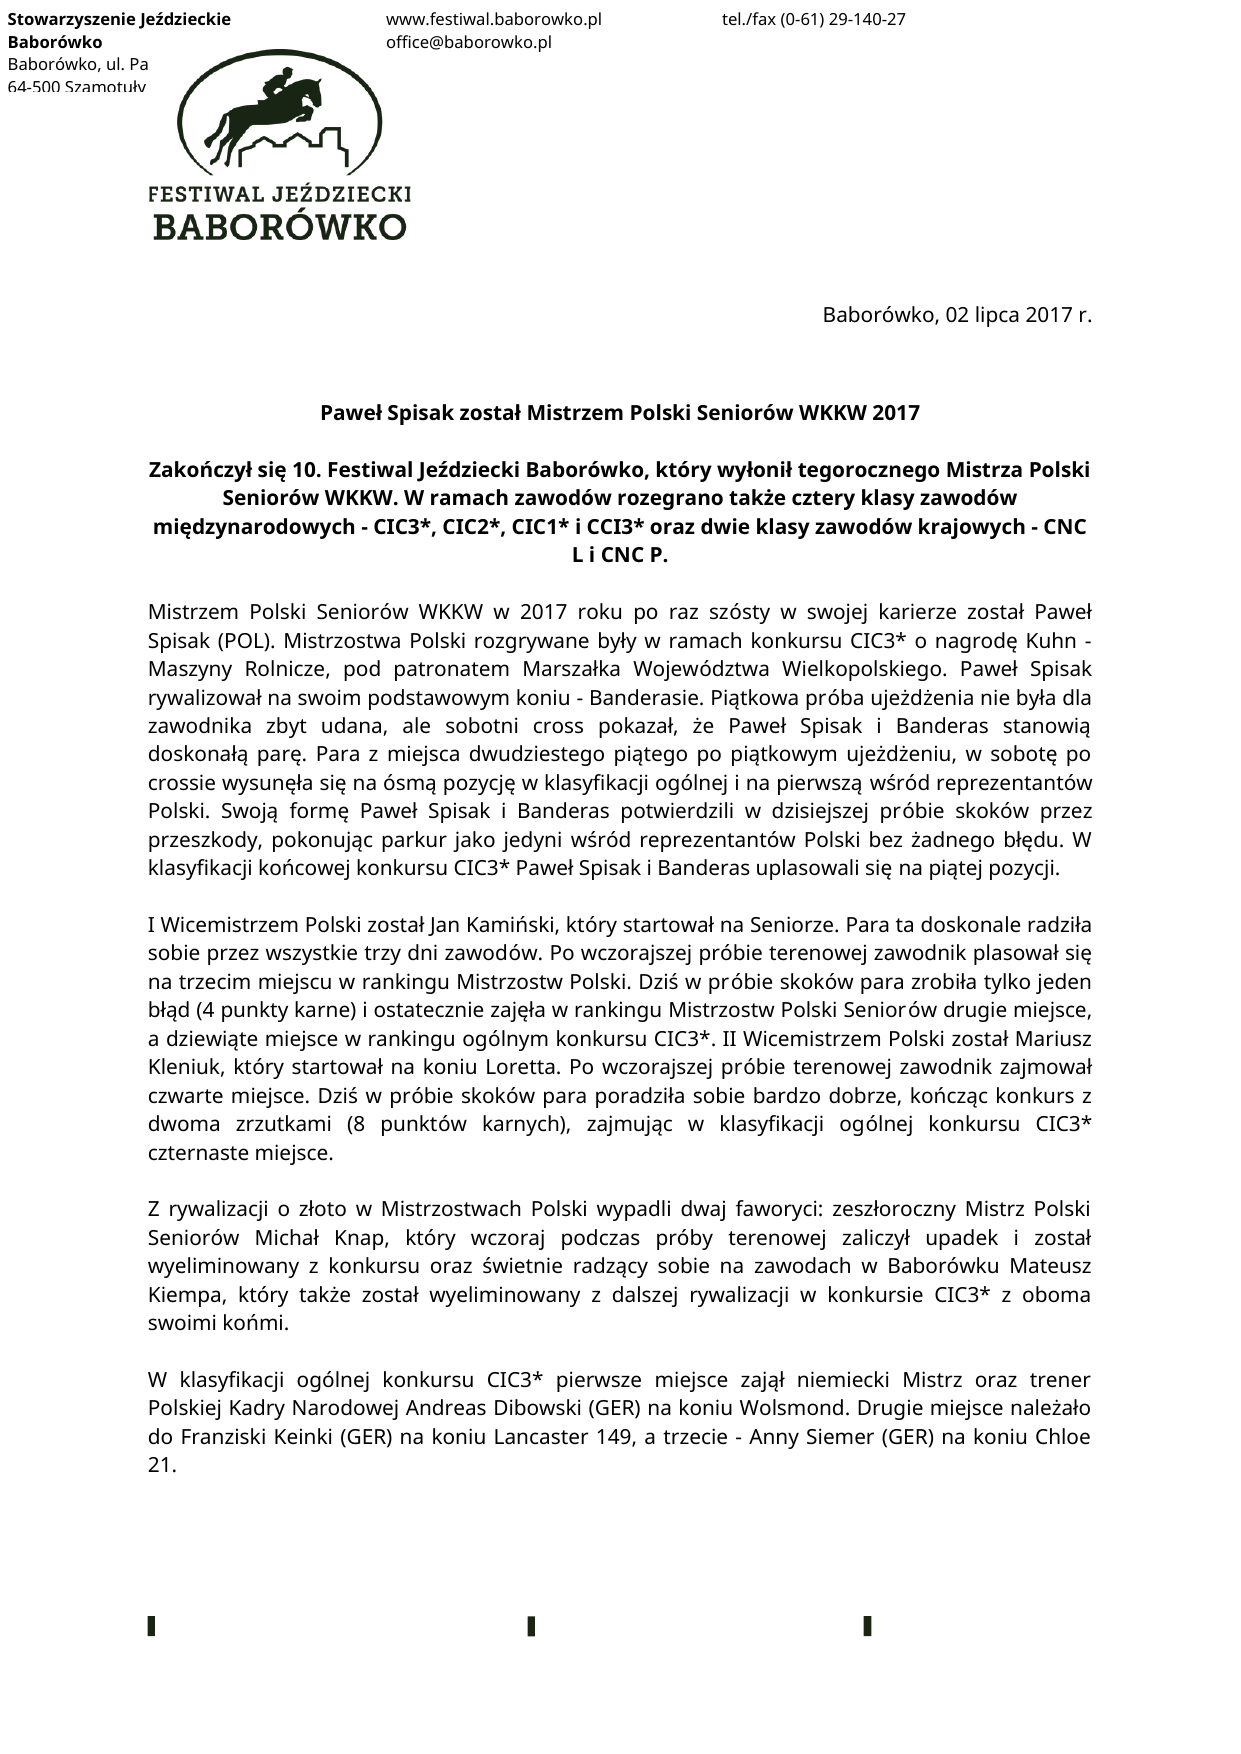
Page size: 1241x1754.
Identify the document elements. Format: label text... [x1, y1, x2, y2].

text Paweł Spisak został Mistrzem Polski Seniorów WKKW 2017 [148, 398, 1092, 427]
text W klasyfikacji ogólnej konkursu CIC3* pierwsze miejsce zajął niemiecki Mistrz oraz trener Polskiej Kadry Narodowej Andreas Dibowski (GER) na koniu Wolsmond. Drugie miejsce należało do Franziski Keinki (GER) na koniu Lancaster 149, a trzecie - Anny Siemer (GER) na koniu Chloe 21. [148, 1365, 1092, 1479]
text Mistrzem Polski Seniorów WKKW w 2017 roku po raz szósty w swojej karierze został Paweł Spisak (POL). Mistrzostwa Polski rozgrywane były w ramach konkursu CIC3* o nagrodę Kuhn - Maszyny Rolnicze, pod patronatem Marszałka Województwa Wielkopolskiego. Paweł Spisak rywalizował na swoim podstawowym koniu - Banderasie. Piątkowa próba ujeżdżenia nie była dla zawodnika zbyt udana, ale sobotni cross pokazał, że Paweł Spisak i Banderas stanowią doskonałą parę. Para z miejsca dwudziestego piątego po piątkowym ujeżdżeniu, w sobotę po crossie wysunęła się na ósmą pozycję w klasyfikacji ogólnej i na pierwszą wśród reprezentantów Polski. Swoją formę Paweł Spisak i Banderas potwierdzili w dzisiejszej próbie skoków przez przeszkody, pokonując parkur jako jedyni wśród reprezentantów Polski bez żadnego błędu. W klasyfikacji końcowej konkursu CIC3* Paweł Spisak i Banderas uplasowali się na piątej pozycji. [148, 597, 1092, 882]
text Baborówko, 02 lipca 2017 r. [148, 300, 1092, 328]
picture [147, 49, 411, 240]
text I Wicemistrzem Polski został Jan Kamiński, który startował na Seniorze. Para ta doskonale radziła sobie przez wszystkie trzy dni zawodów. Po wczorajszej próbie terenowej zawodnik plasował się na trzecim miejscu w rankingu Mistrzostw Polski. Dziś w próbie skoków para zrobiła tylko jeden błąd (4 punkty karne) i ostatecznie zajęła w rankingu Mistrzostw Polski Seniorów drugie miejsce, a dziewiąte miejsce w rankingu ogólnym konkursu CIC3*. II Wicemistrzem Polski został Mariusz Kleniuk, który startował na koniu Loretta. Po wczorajszej próbie terenowej zawodnik zajmował czwarte miejsce. Dziś w próbie skoków para poradziła sobie bardzo dobrze, kończąc konkurs z dwoma zrzutkami (8 punktów karnych), zajmując w klasyfikacji ogólnej konkursu CIC3* czternaste miejsce. [148, 910, 1092, 1166]
text Z rywalizacji o złoto w Mistrzostwach Polski wypadli dwaj faworyci: zeszłoroczny Mistrz Polski Seniorów Michał Knap, który wczoraj podczas próby terenowej zaliczył upadek i został wyeliminowany z konkursu oraz świetnie radzący sobie na zawodach w Baborówku Mateusz Kiempa, który także został wyeliminowany z dalszej rywalizacji w konkursie CIC3* z oboma swoimi końmi. [148, 1194, 1092, 1337]
text Zakończył się 10. Festiwal Jeździecki Baborówko, który wyłonił tegorocznego Mistrza Polski Seniorów WKKW. W ramach zawodów rozegrano także cztery klasy zawodów międzynarodowych - CIC3*, CIC2*, CIC1* i CCI3* oraz dwie klasy zawodów krajowych - CNC L i CNC P. [148, 455, 1092, 569]
